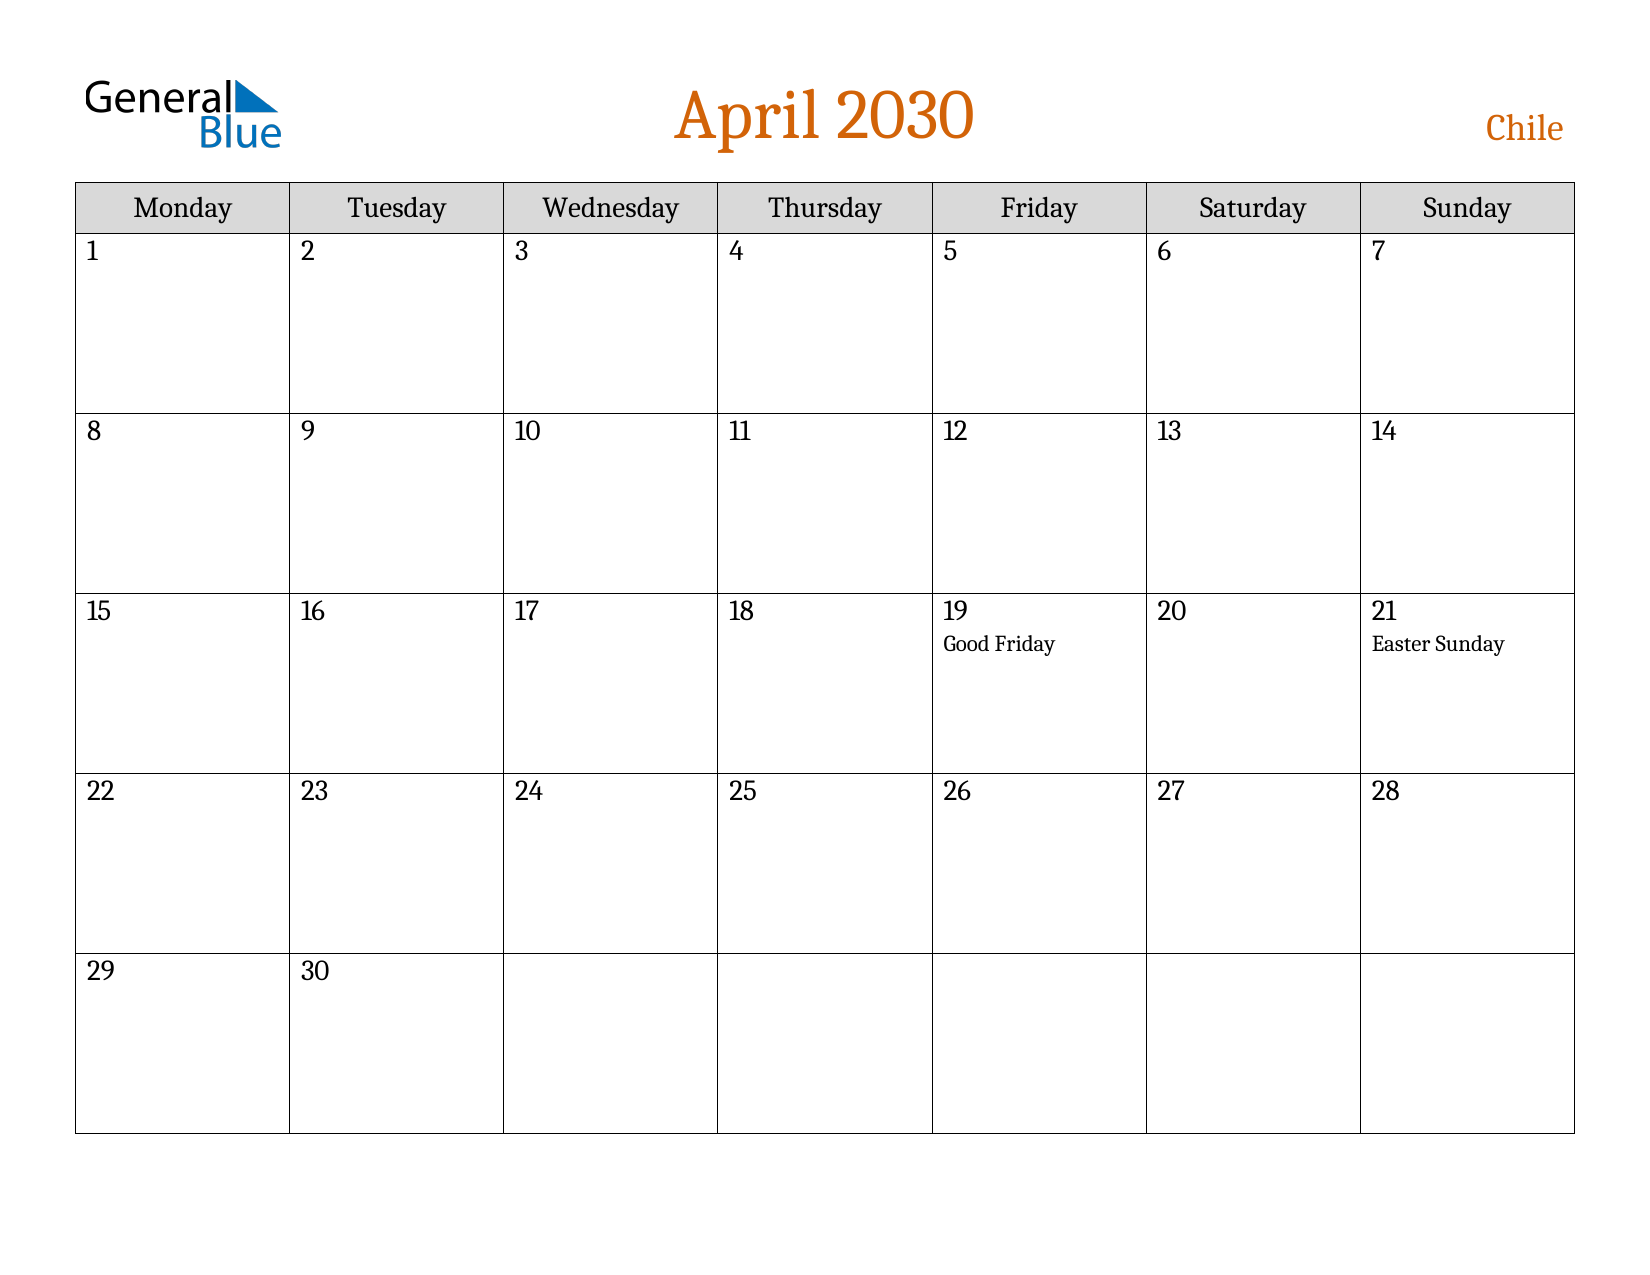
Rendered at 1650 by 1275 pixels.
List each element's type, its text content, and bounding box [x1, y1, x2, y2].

table_cell [1147, 270, 1360, 413]
table_cell [504, 270, 717, 413]
table_cell [76, 810, 289, 953]
table_cell Friday [933, 183, 1146, 233]
table_cell [1147, 954, 1360, 990]
table_cell [290, 270, 503, 413]
table_cell 24 [504, 774, 717, 810]
table_cell Tuesday [290, 183, 503, 233]
table_header Chile [1146, 75, 1574, 182]
table_cell 27 [1147, 774, 1360, 810]
table_cell [933, 810, 1146, 953]
table_header [76, 75, 503, 182]
table_cell 23 [290, 774, 503, 810]
table_cell [718, 990, 932, 1133]
table_cell 16 [290, 594, 503, 630]
table_cell Monday [76, 183, 289, 233]
table_cell [504, 450, 717, 593]
table_cell [504, 954, 717, 990]
table_cell 21 [1361, 594, 1574, 630]
table_cell [933, 450, 1146, 593]
table_cell [718, 450, 932, 593]
table_cell Wednesday [504, 183, 717, 233]
table_cell 30 [290, 954, 503, 990]
table_cell [718, 810, 932, 953]
table_cell 11 [718, 414, 932, 450]
table_cell [504, 990, 717, 1133]
table_cell 28 [1361, 774, 1574, 810]
table_cell [718, 270, 932, 413]
table_cell 19 [933, 594, 1146, 630]
table_cell 3 [504, 234, 717, 270]
table_cell [933, 270, 1146, 413]
table_cell 25 [718, 774, 932, 810]
table_cell 4 [718, 234, 932, 270]
table_cell [1361, 990, 1574, 1133]
table_cell 8 [76, 414, 289, 450]
table_cell [1361, 450, 1574, 593]
table_cell [718, 954, 932, 990]
table_cell 13 [1147, 414, 1360, 450]
table_cell 29 [76, 954, 289, 990]
table_header April 2030 [504, 75, 1146, 182]
table_cell [1147, 990, 1360, 1133]
table_cell [1147, 810, 1360, 953]
table_cell 26 [933, 774, 1146, 810]
table_cell [1147, 450, 1360, 593]
table_cell Good Friday [933, 630, 1146, 773]
table_cell [290, 990, 503, 1133]
picture [86, 80, 281, 148]
table_cell [290, 810, 503, 953]
table_cell 18 [718, 594, 932, 630]
table_cell [933, 990, 1146, 1133]
table_cell Easter Sunday [1361, 630, 1574, 773]
table_cell [718, 630, 932, 773]
table_cell 22 [76, 774, 289, 810]
table_cell [290, 630, 503, 773]
table_cell [504, 630, 717, 773]
table_cell [1147, 630, 1360, 773]
table_cell [1361, 270, 1574, 413]
table_cell 12 [933, 414, 1146, 450]
table_cell 7 [1361, 234, 1574, 270]
table_cell 2 [290, 234, 503, 270]
table_cell Sunday [1361, 183, 1574, 233]
table_cell [290, 450, 503, 593]
table_cell 14 [1361, 414, 1574, 450]
table_cell Saturday [1147, 183, 1360, 233]
table_cell 9 [290, 414, 503, 450]
table_cell [1361, 810, 1574, 953]
table_cell Thursday [718, 183, 932, 233]
table_cell 17 [504, 594, 717, 630]
table_cell [76, 630, 289, 773]
table_cell 20 [1147, 594, 1360, 630]
table_cell [76, 990, 289, 1133]
table_cell 5 [933, 234, 1146, 270]
table_cell [76, 450, 289, 593]
table_cell [933, 954, 1146, 990]
table_cell 6 [1147, 234, 1360, 270]
table_cell [1361, 954, 1574, 990]
table_cell 15 [76, 594, 289, 630]
table_cell [76, 270, 289, 413]
table_cell 10 [504, 414, 717, 450]
table_cell 1 [76, 234, 289, 270]
table_cell [504, 810, 717, 953]
